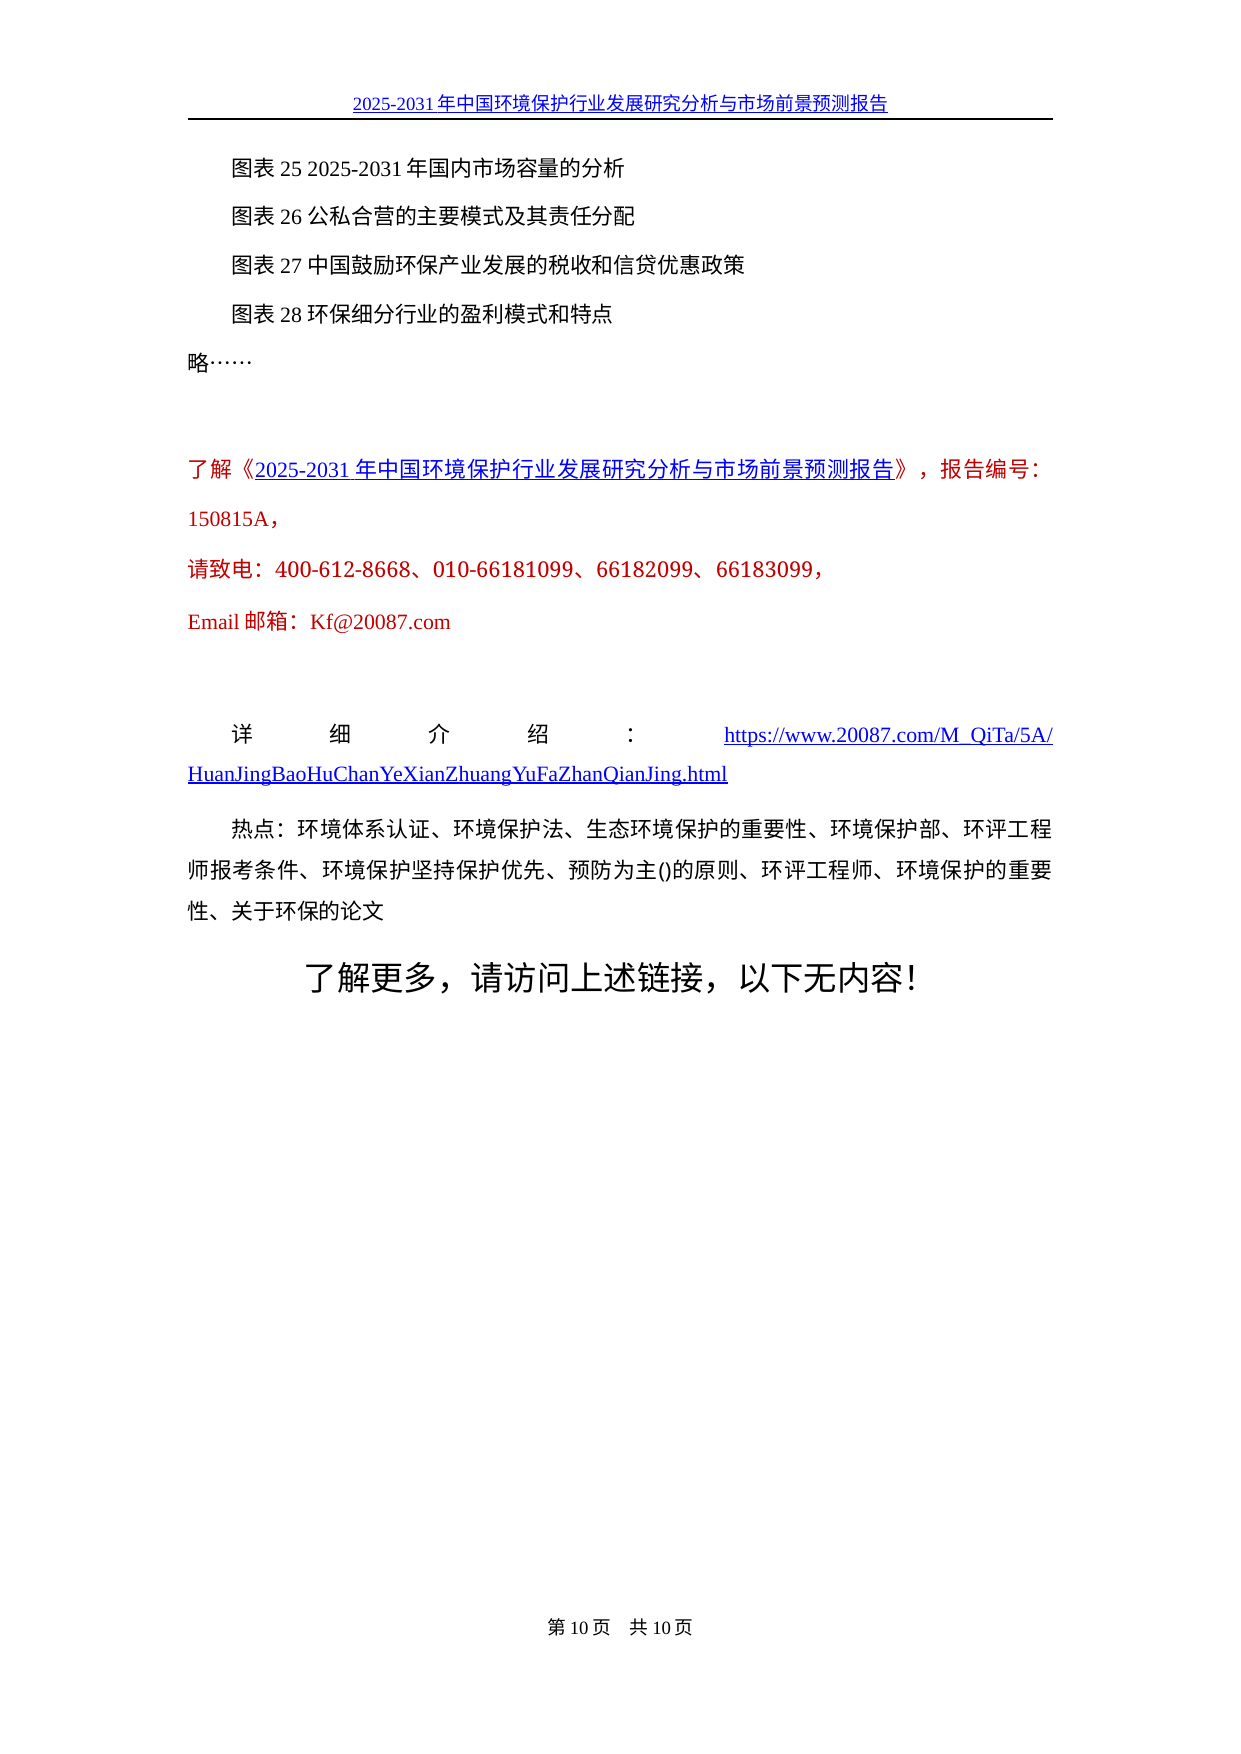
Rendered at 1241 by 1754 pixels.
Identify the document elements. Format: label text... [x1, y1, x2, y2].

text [187, 150, 1053, 378]
text Email邮箱：Kf@20087.com [187, 603, 1053, 636]
text 了解《2025-2031年中国环境保护行业发展研究分析与市场前景预测报告》，报告编号：150815A， [187, 452, 1053, 533]
text 详细介绍：https://www.20087.com/M_QiTa/5A/HuanJingBaoHuChanYeXianZhuangYuFaZhanQianJing.html [187, 716, 1053, 789]
text 热点：环境体系认证、环境保护法、生态环境保护的重要性、环境保护部、环评工程师报考条件、环境保护坚持保护优先、预防为主()的原则、环评工程师、环境保护的重要性、关于环保的论文 [187, 812, 1053, 926]
title 了解更多，请访问上述链接，以下无内容！ [187, 943, 1053, 1008]
text 请致电：400-612-8668、010-66181099、66182099、66183099， [187, 552, 1053, 584]
